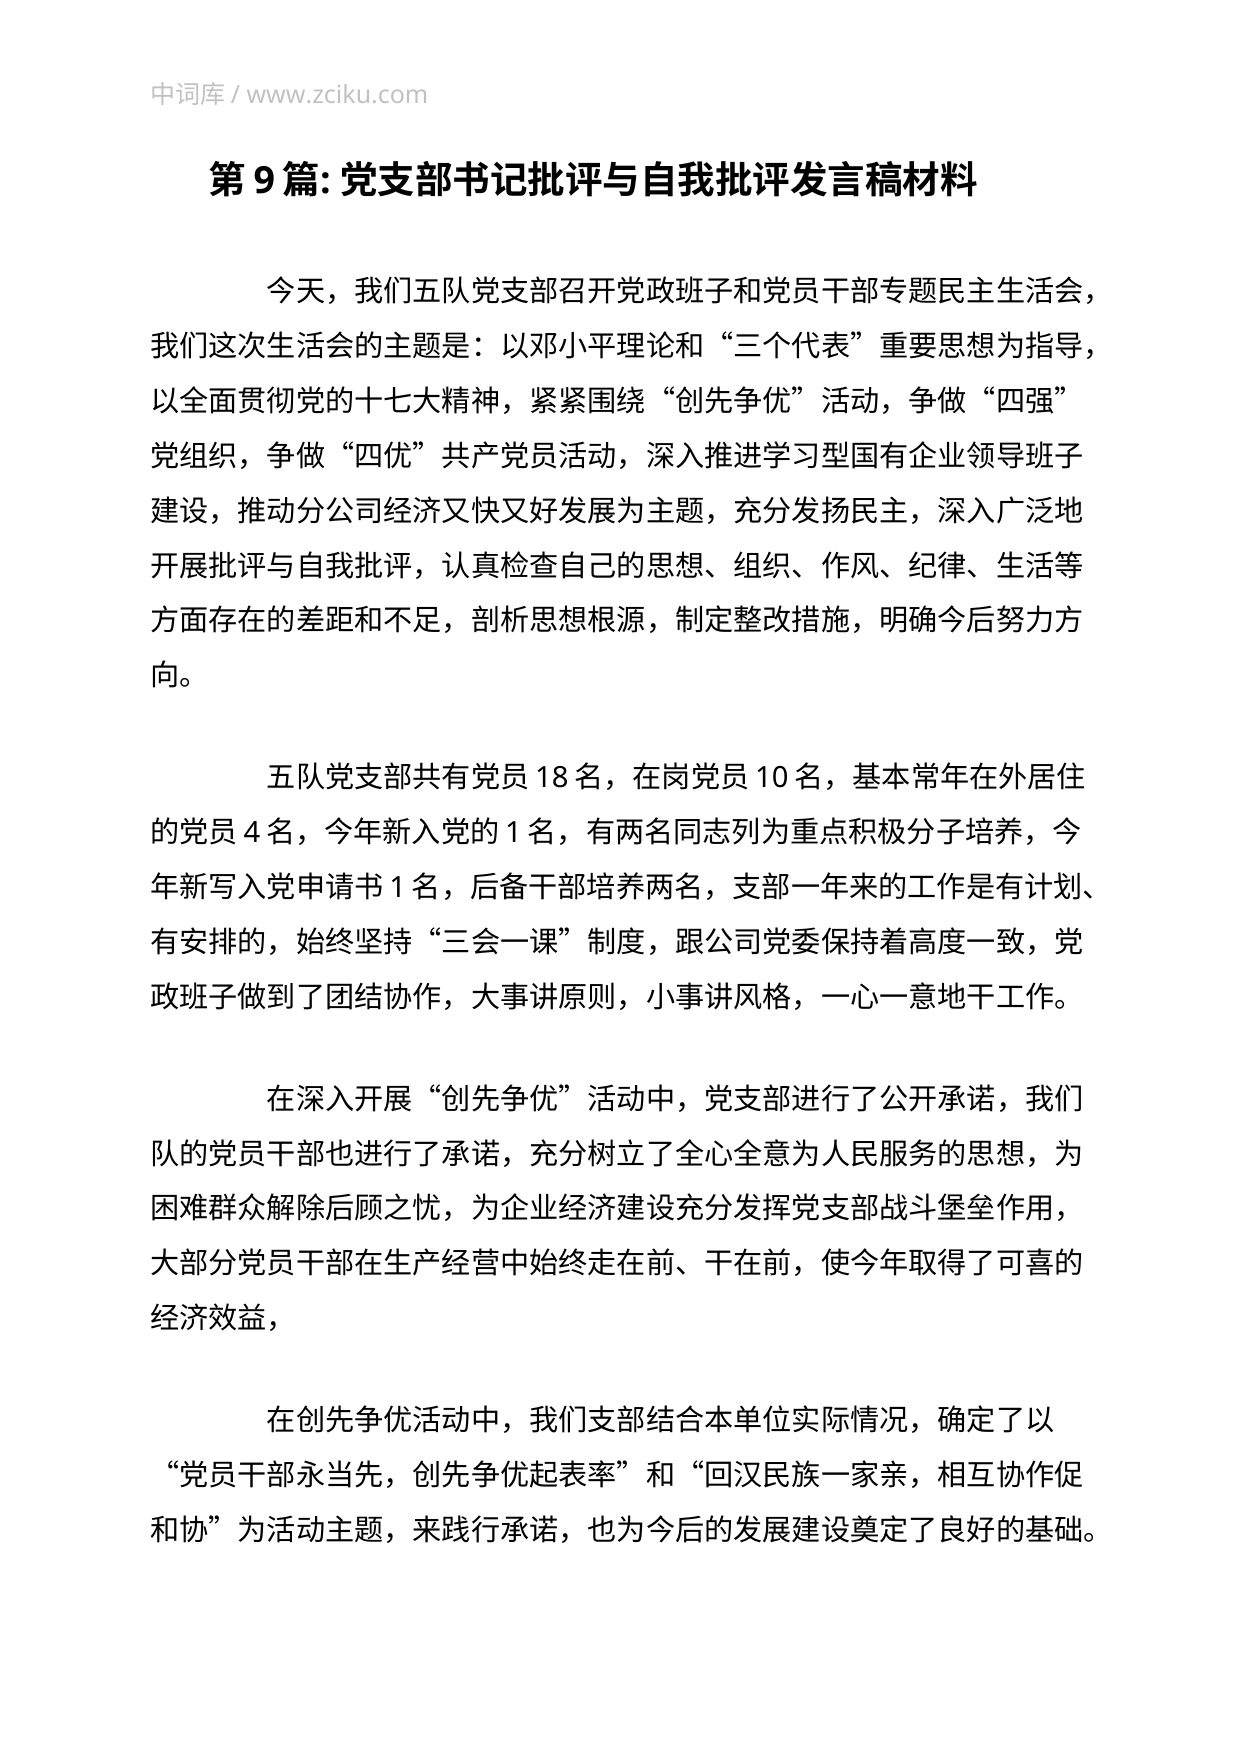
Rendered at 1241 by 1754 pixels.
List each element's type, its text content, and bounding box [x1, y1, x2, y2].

text 在深入开展“创先争优”活动中，党支部进行了公开承诺，我们队的党员干部也进行了承诺，充分树立了全心全意为人民服务的思想，为困难群众解除后顾之忧，为企业经济建设充分发挥党支部战斗堡垒作用，大部分党员干部在生产经营中始终走在前、干在前，使今年取得了可喜的经济效益， [150, 1075, 1090, 1337]
text 今天，我们五队党支部召开党政班子和党员干部专题民主生活会，我们这次生活会的主题是：以邓小平理论和“三个代表”重要思想为指导，以全面贯彻党的十七大精神，紧紧围绕“创先争优”活动，争做“四强”党组织，争做“四优”共产党员活动，深入推进学习型国有企业领导班子建设，推动分公司经济又快又好发展为主题，充分发扬民主，深入广泛地开展批评与自我批评，认真检查自己的思想、组织、作风、纪律、生活等方面存在的差距和不足，剖析思想根源，制定整改措施，明确今后努力方向。 [150, 268, 1090, 694]
text 五队党支部共有党员18名，在岗党员10名，基本常年在外居住的党员4名，今年新入党的1名，有两名同志列为重点积极分子培养，今年新写入党申请书1名，后备干部培养两名，支部一年来的工作是有计划、有安排的，始终坚持“三会一课”制度，跟公司党委保持着高度一致，党政班子做到了团结协作，大事讲原则，小事讲风格，一心一意地干工作。 [150, 754, 1090, 1016]
text 第9篇: 党支部书记批评与自我批评发言稿材料 [150, 150, 1090, 204]
text 在创先争优活动中，我们支部结合本单位实际情况，确定了以“党员干部永当先，创先争优起表率”和“回汉民族一家亲，相互协作促和协”为活动主题，来践行承诺，也为今后的发展建设奠定了良好的基础。 [150, 1397, 1090, 1549]
